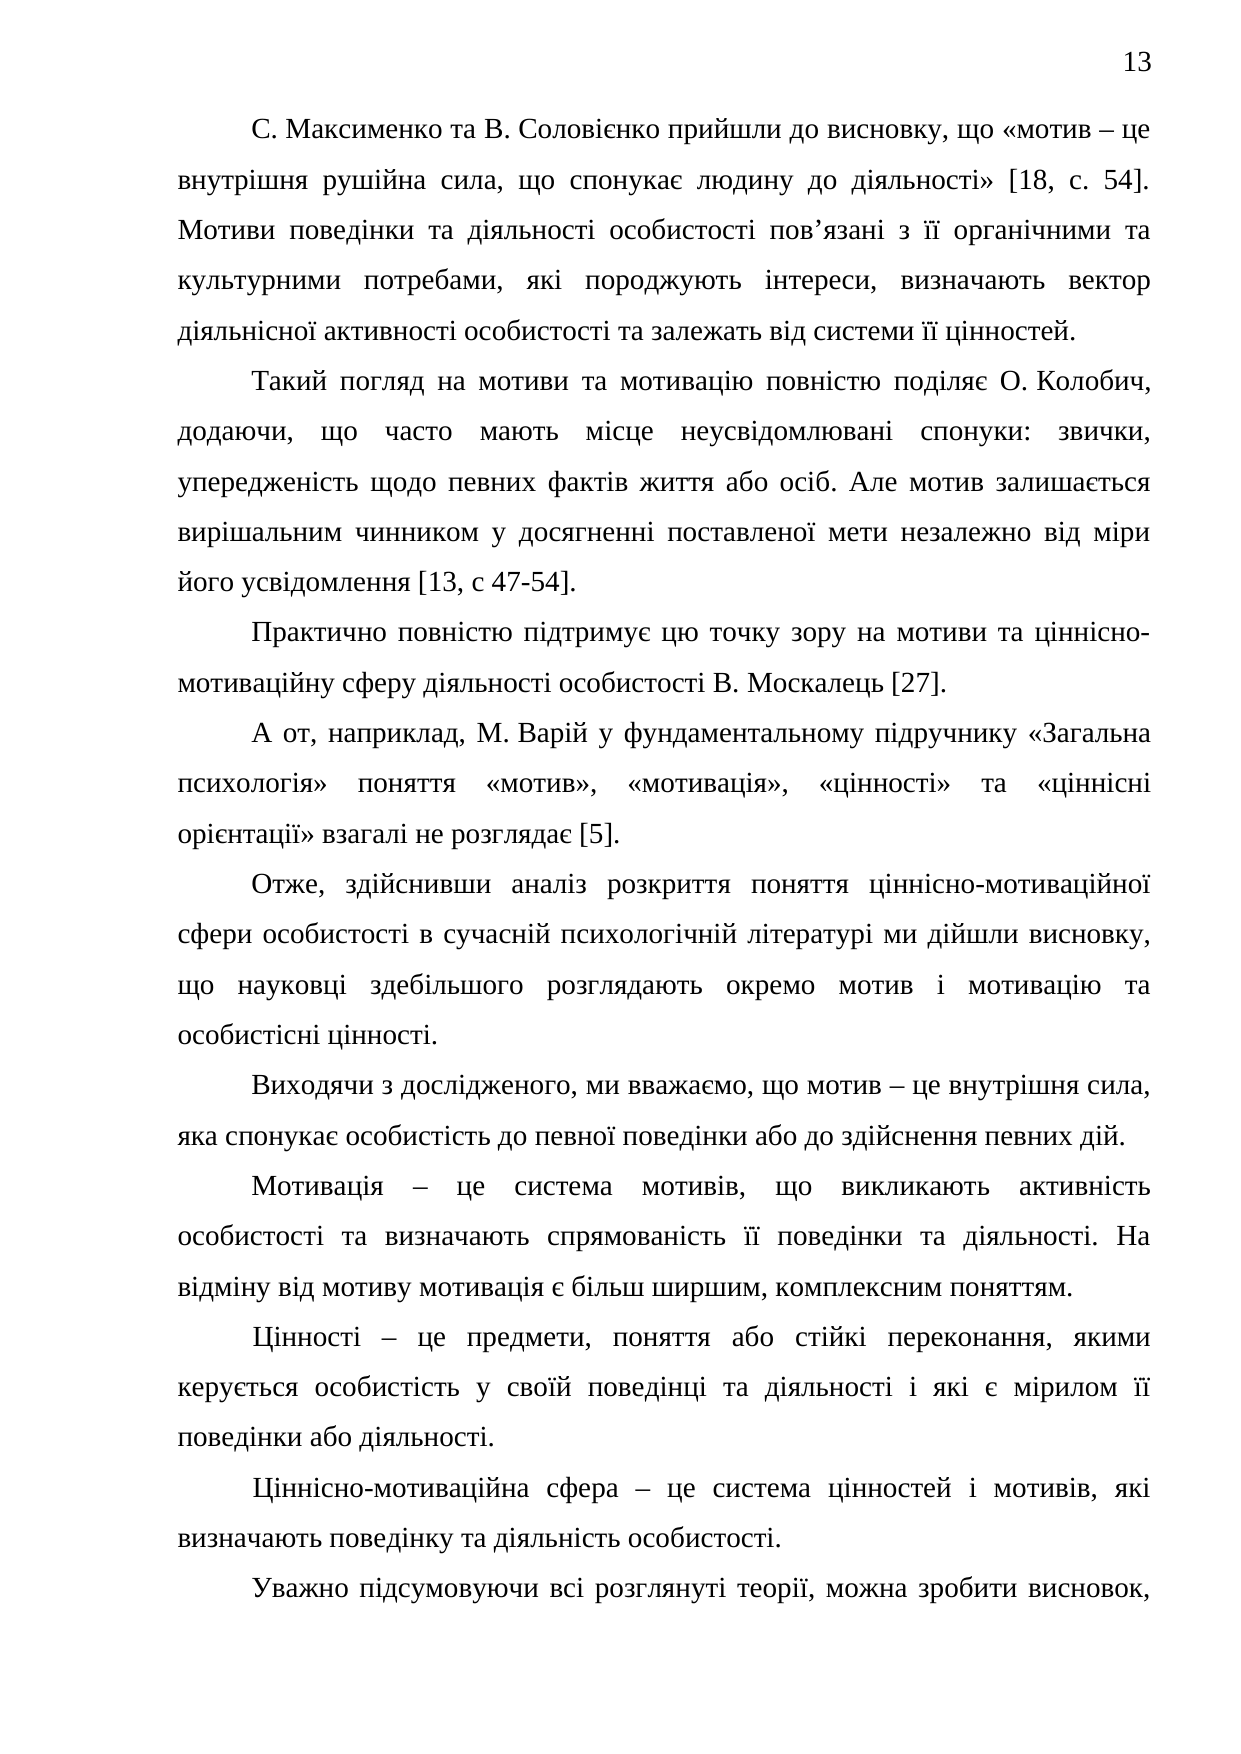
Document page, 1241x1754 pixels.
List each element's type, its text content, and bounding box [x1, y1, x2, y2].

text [177, 1571, 1152, 1604]
text Ціннісно-мотиваційна сфера – це система цінностей і мотивів, які визначають поведінку та діяльність особистості. [177, 1470, 1152, 1554]
list Отже, здійснивши аналіз розкриття поняття ціннісно-мотиваційної сфери особистості в сучасній психологічній літературі ми дійшли висновку, що науковці здебільшого розглядають окремо мотив і мотивацію та особистісні цінності. [177, 866, 1152, 1051]
list А от, наприклад, М. Варій у фундаментальному підручнику «Загальна психологія» поняття «мотив», «мотивація», «цінності» та «ціннісні орієнтації» взагалі не розглядає [5]. [177, 715, 1152, 849]
list Практично повністю підтримує цю точку зору на мотиви та ціннісно-мотиваційну сферу діяльності особистості В. Москалець [27]. [177, 614, 1152, 698]
list Виходячи з дослідженого, ми вважаємо, що мотив – це внутрішня сила, яка спонукає особистість до певної поведінки або до здійснення певних дій. [177, 1067, 1152, 1151]
list С. Максименко та В. Соловієнко прийшли до висновку, що «мотив – це внутрішня рушійна сила, що спонукає людину до діяльності» [18, с. 54]. Мотиви поведінки та діяльності особистості пов’язані з її органічними та культурними потребами, які породжують інтереси, визначають вектор діяльнісної активності особистості та залежать від системи її цінностей. [177, 111, 1152, 346]
text Цінності – це предмети, поняття або стійкі переконання, якими керується особистість у своїй поведінці та діяльності і які є мірилом її поведінки або діяльності. [177, 1319, 1152, 1453]
text Мотивація – це система мотивів, що викликають активність особистості та визначають спрямованість її поведінки та діяльності. На відміну від мотиву мотивація є більш ширшим, комплексним поняттям. [177, 1168, 1152, 1302]
list Такий погляд на мотиви та мотивацію повністю поділяє О. Колобич, додаючи, що часто мають місце неусвідомлювані спонуки: звички, упередженість щодо певних фактів життя або осіб. Але мотив залишається вирішальним чинником у досягненні поставленої мети незалежно від міри його усвідомлення [13, с 47-54]. [177, 363, 1152, 598]
